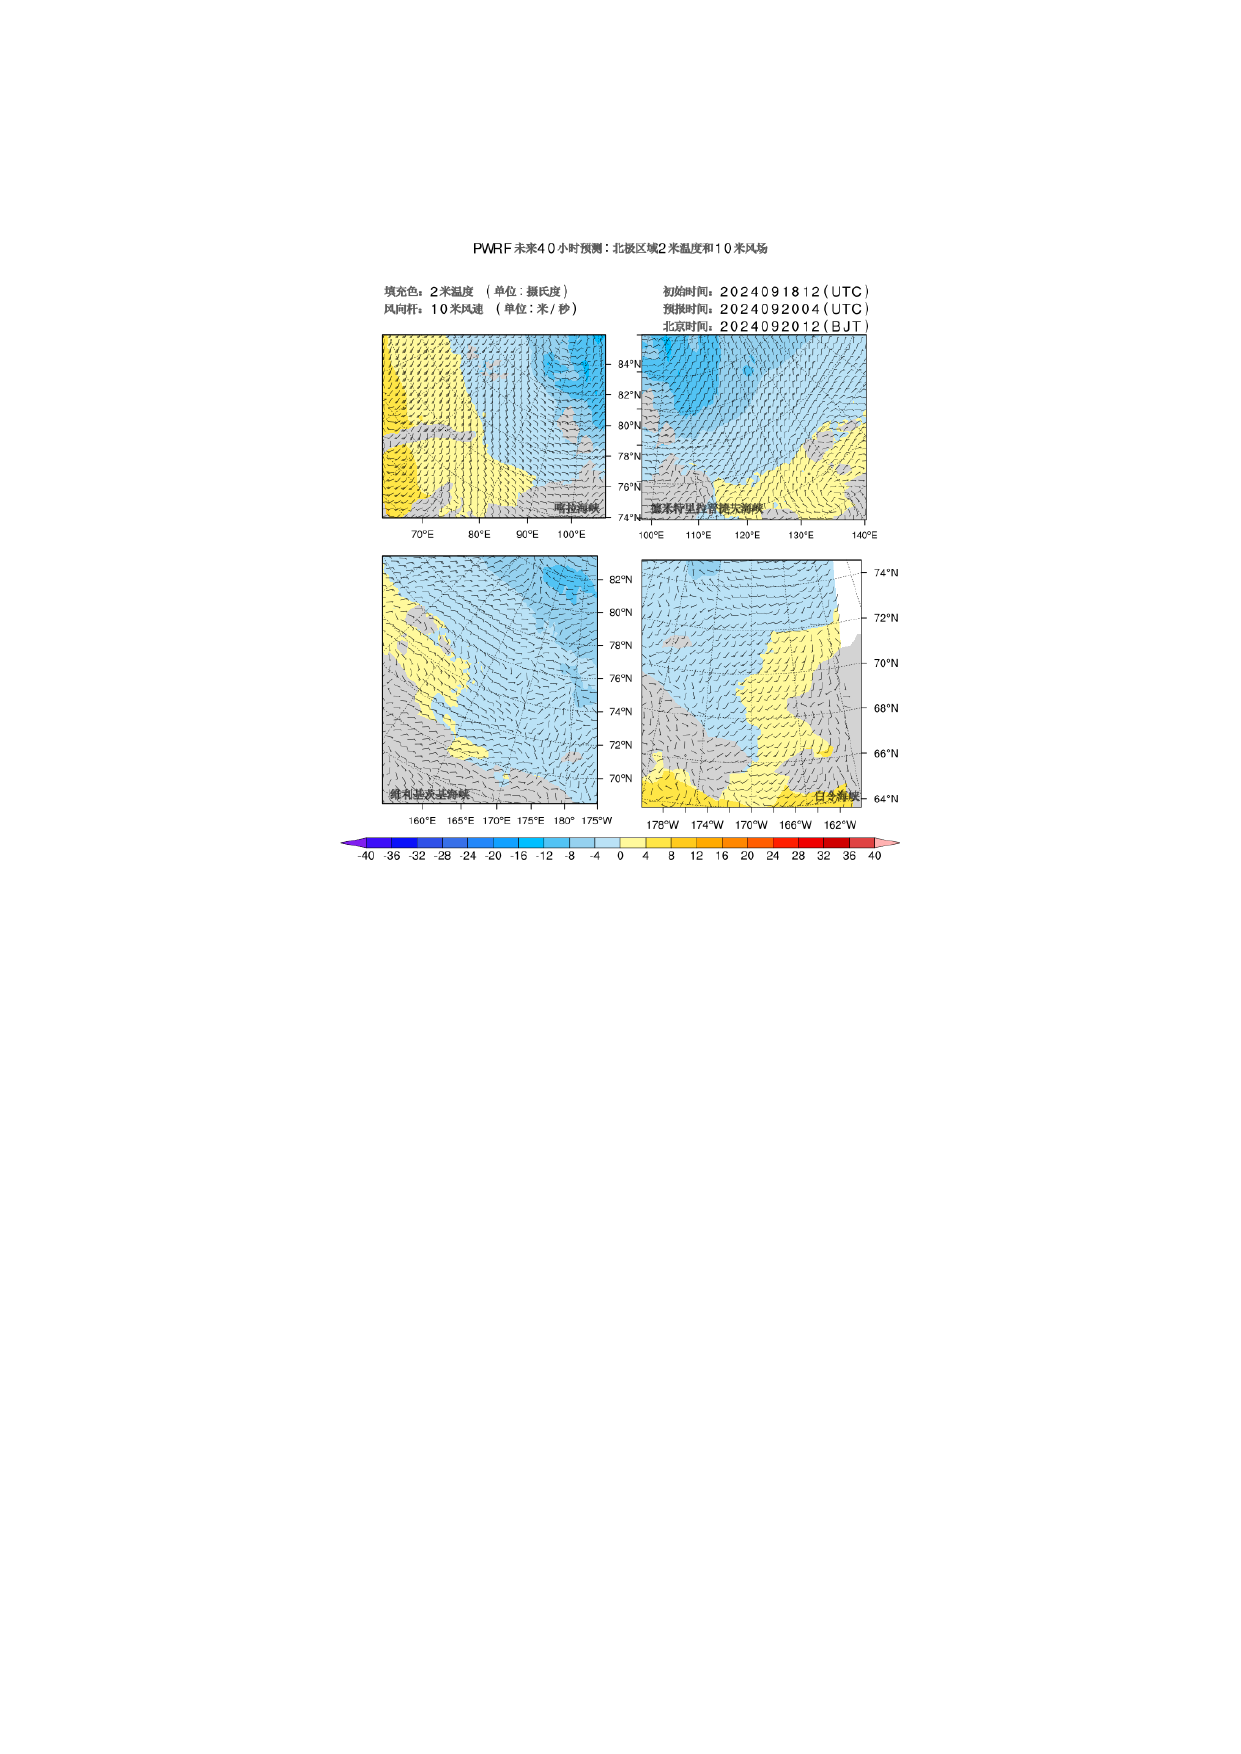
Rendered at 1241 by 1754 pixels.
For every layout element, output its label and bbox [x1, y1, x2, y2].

picture [187, 161, 1053, 1028]
